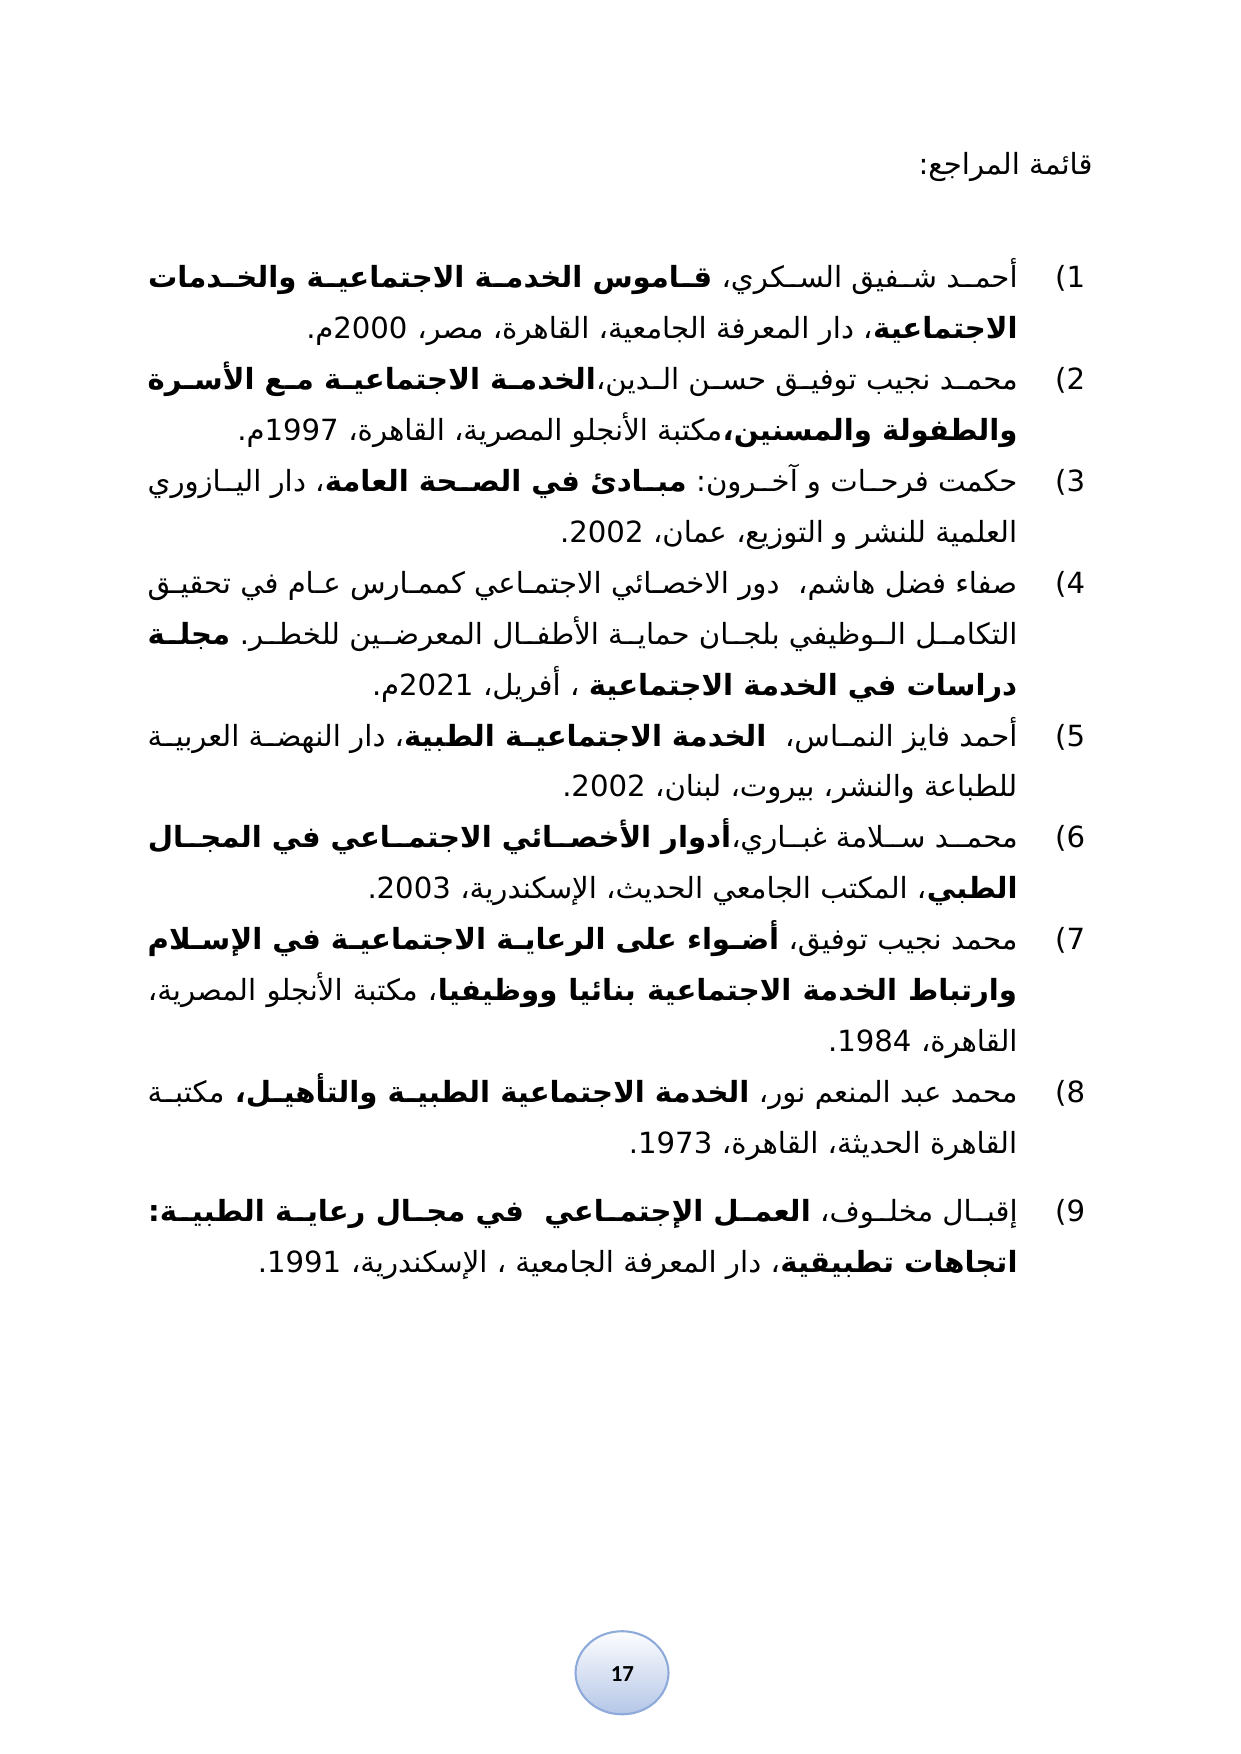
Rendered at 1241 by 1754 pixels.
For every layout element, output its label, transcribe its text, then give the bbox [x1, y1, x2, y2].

list أحمد شفيق السكري، قاموس الخدمة الاجتماعية والخدمات الاجتماعية، دار المعرفة الجامعية، القاهرة، مصر، 2000م. [148, 260, 1055, 345]
list محمد عبد المنعم نور، الخدمة الاجتماعية الطبية والتأهيل، مكتبة القاهرة الحديثة، القاهرة، 1973. [148, 1075, 1055, 1160]
list صفاء فضل هاشم، دور الاخصائي الاجتماعي كممارس عام في تحقيق التكامل الوظيفي بلجان حماية الأطفال المعرضين للخطر. مجلة دراسات في الخدمة الاجتماعية ، أفريل، 2021م. [148, 566, 1055, 702]
list أحمد فايز النماس، الخدمة الاجتماعية الطبية، دار النهضة العربية للطباعة والنشر، بيروت، لبنان، 2002. [148, 719, 1055, 804]
text قائمة المراجع: [148, 148, 1093, 182]
list محمد نجيب توفيق، أضواء على الرعاية الاجتماعية في الإسلام وارتباط الخدمة الاجتماعية بنائيا ووظيفيا، مكتبة الأنجلو المصرية، القاهرة، 1984. [148, 923, 1055, 1058]
list إقبال مخلوف، العمل الإجتماعي في مجال رعاية الطبية: اتجاهات تطبيقية، دار المعرفة الجامعية ، الإسكندرية، 1991. [148, 1194, 1055, 1279]
list حكمت فرحات و آخرون: مبادئ في الصحة العامة، دار اليازوري العلمية للنشر و التوزيع، عمان، 2002. [148, 464, 1055, 549]
list محمد سلامة غباري،أدوار الأخصائي الاجتماعي في المجال الطبي، المكتب الجامعي الحديث، الإسكندرية، 2003. [148, 821, 1055, 906]
list محمد نجيب توفيق حسن الدين،الخدمة الاجتماعية مع الأسرة والطفولة والمسنين،مكتبة الأنجلو المصرية، القاهرة، 1997م. [148, 362, 1055, 447]
